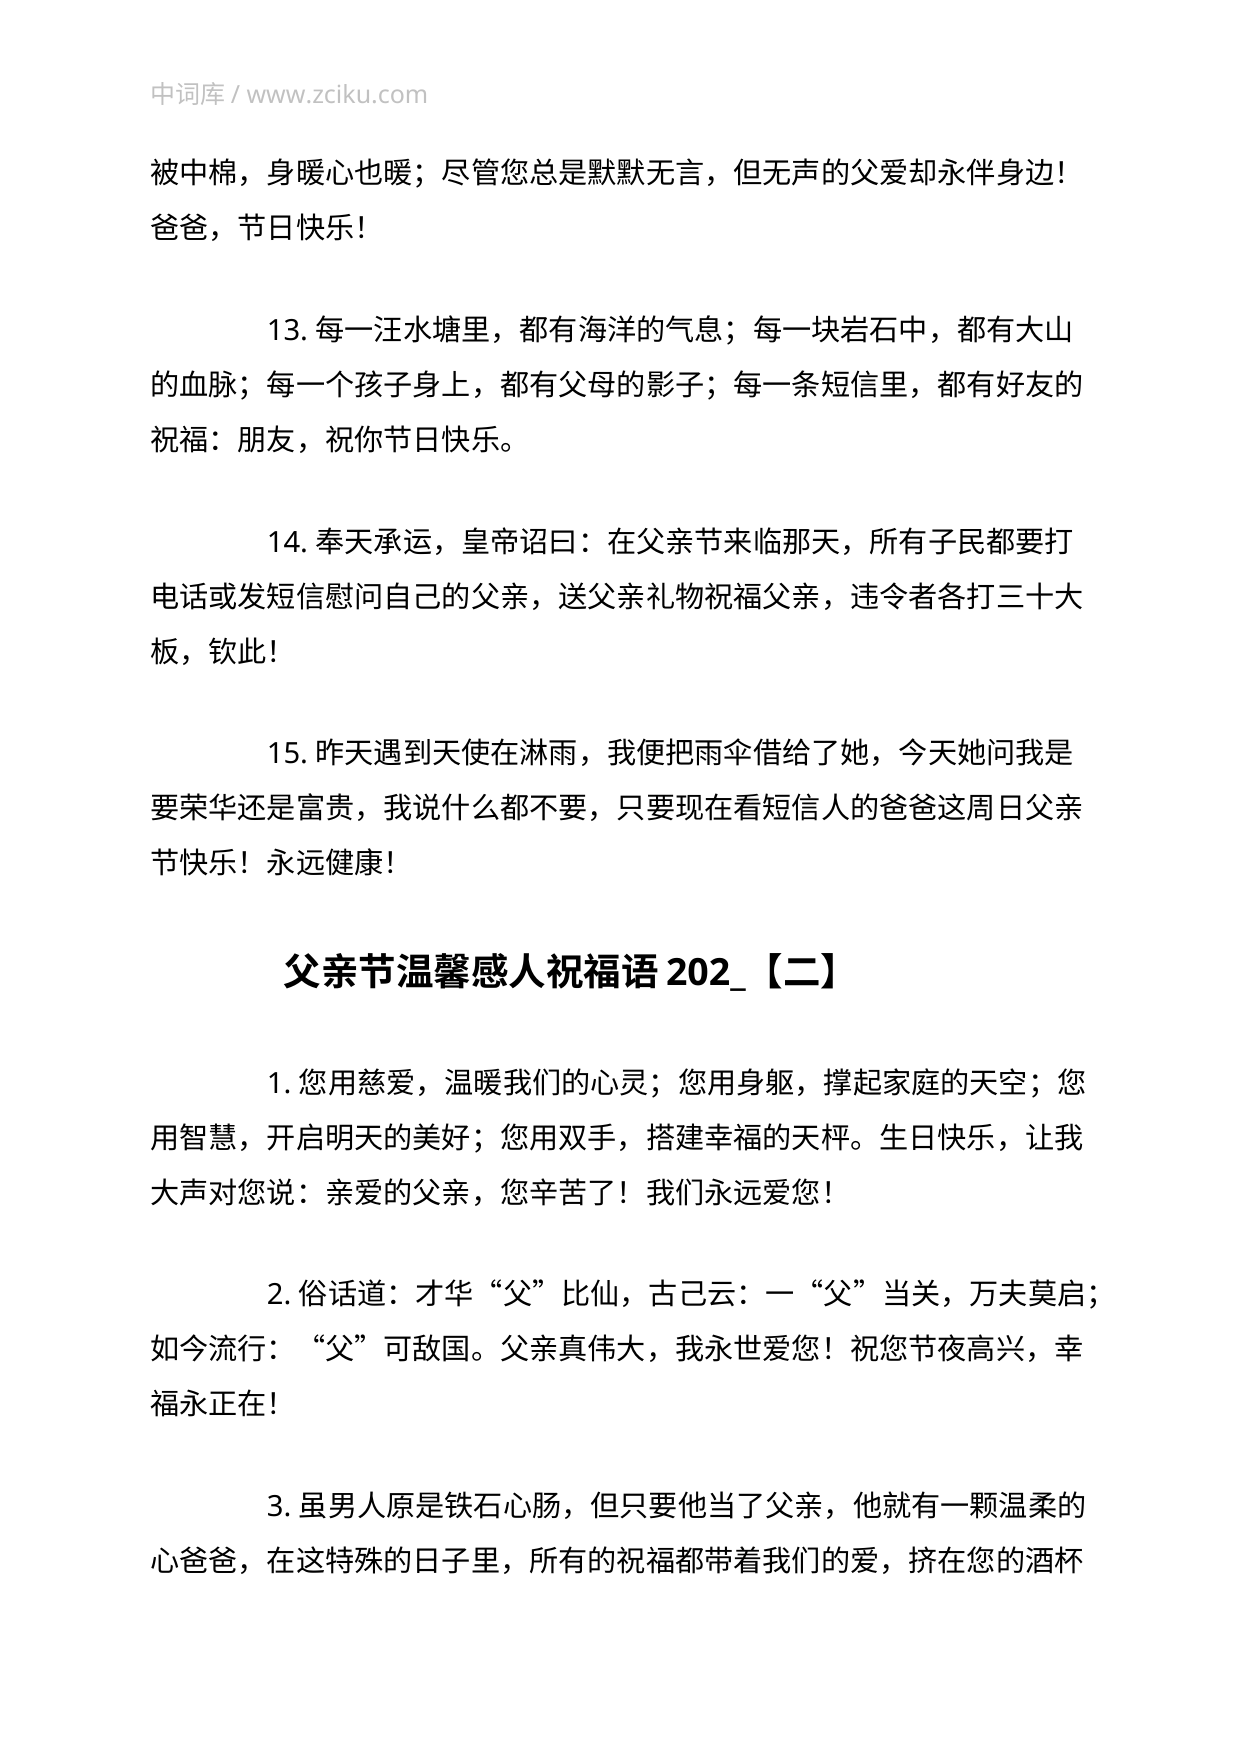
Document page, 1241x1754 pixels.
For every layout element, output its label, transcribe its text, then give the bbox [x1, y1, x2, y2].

text 1. 您用慈爱，温暖我们的心灵；您用身躯，撑起家庭的天空；您用智慧，开启明天的美好；您用双手，搭建幸福的天枰。生日快乐，让我大声对您说：亲爱的父亲，您辛苦了！我们永远爱您！ [150, 1059, 1090, 1211]
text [150, 1483, 1090, 1580]
text 父亲节温馨感人祝福语202_【二】 [150, 942, 1090, 996]
text 13. 每一汪水塘里，都有海洋的气息；每一块岩石中，都有大山的血脉；每一个孩子身上，都有父母的影子；每一条短信里，都有好友的祝福：朋友，祝你节日快乐。 [150, 307, 1090, 459]
text 14. 奉天承运，皇帝诏曰：在父亲节来临那天，所有子民都要打电话或发短信慰问自己的父亲，送父亲礼物祝福父亲，违令者各打三十大板，钦此！ [150, 518, 1090, 671]
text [150, 150, 1090, 247]
text 15. 昨天遇到天使在淋雨，我便把雨伞借给了她，今天她问我是要荣华还是富贵，我说什么都不要，只要现在看短信人的爸爸这周日父亲节快乐！永远健康！ [150, 730, 1090, 882]
text 2. 俗话道：才华“父”比仙，古己云：一“父”当关，万夫莫启；如今流行：“父”可敌国。父亲真伟大，我永世爱您！祝您节夜高兴，幸福永正在！ [150, 1271, 1090, 1423]
